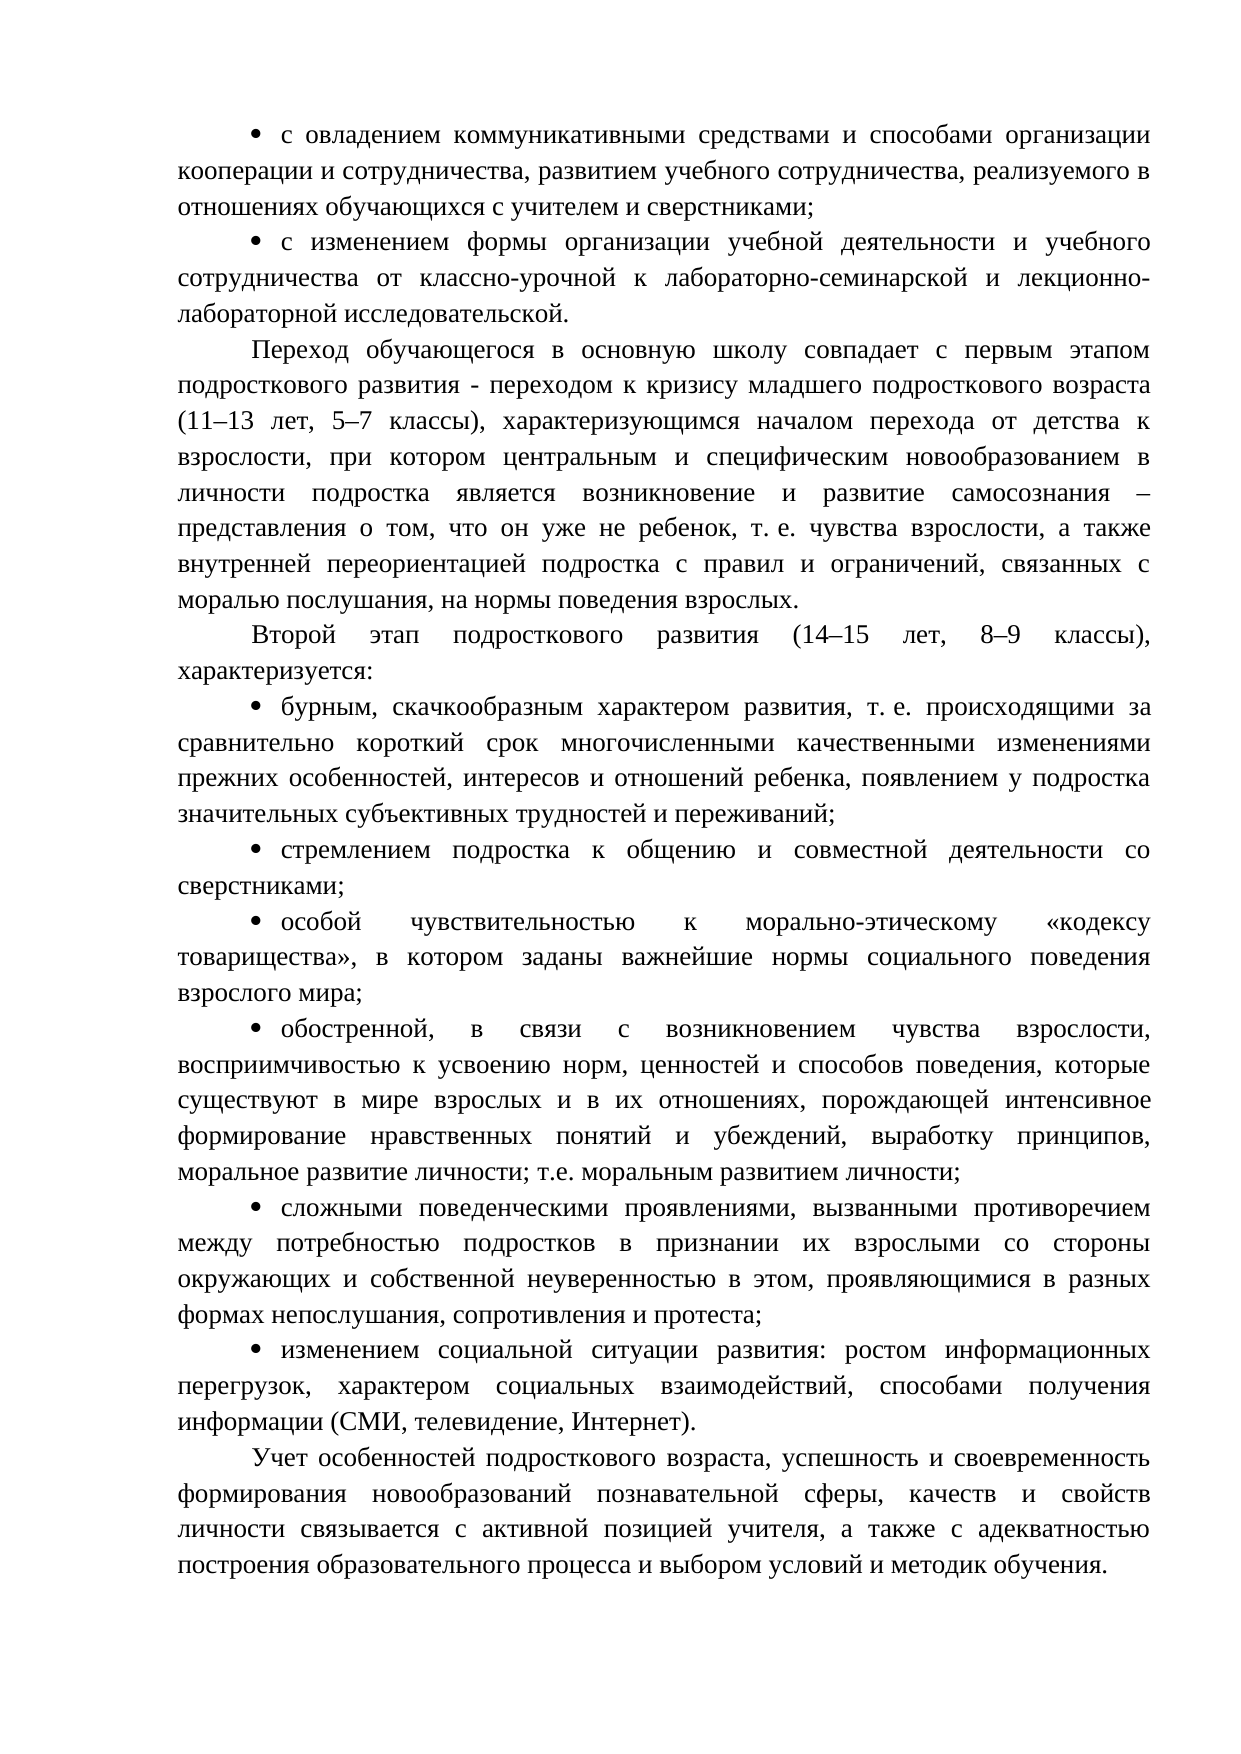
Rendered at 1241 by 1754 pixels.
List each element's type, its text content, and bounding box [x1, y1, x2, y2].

text Переход обучающегося в основную школу совпадает с первым этапом подросткового развития - переходом к кризису младшего подросткового возраста (11–13 лет, 5–7 классы), характеризующимся началом перехода от детства к взрослости, при котором центральным и специфическим новообразованием в личности подростка является возникновение и развитие самосознания – представления о том, что он уже не ребенок, т. е. чувства взрослости, а также внутренней переориентацией подростка с правил и ограничений, связанных с моралью послушания, на нормы поведения взрослых. [177, 333, 1152, 614]
list изменением социальной ситуации развития: ростом информационных перегрузок, характером социальных взаимодействий, способами получения информации (СМИ, телевидение, Интернет). [177, 1334, 1152, 1436]
list стремлением подростка к общению и совместной деятельности со сверстниками; [177, 833, 1152, 900]
list бурным, скачкообразным характером развития, т. е. происходящими за сравнительно короткий срок многочисленными качественными изменениями прежних особенностей, интересов и отношений ребенка, появлением у подростка значительных субъективных трудностей и переживаний; [177, 690, 1152, 828]
list с овладением коммуникативными средствами и способами организации кооперации и сотрудничества, развитием учебного сотрудничества, реализуемого в отношениях обучающихся с учителем и сверстниками; [177, 118, 1152, 221]
text Второй этап подросткового развития (14–15 лет, 8–9 классы), характеризуется: [177, 618, 1152, 685]
list обостренной, в связи с возникновением чувства взрослости, восприимчивостью к усвоению норм, ценностей и способов поведения, которые существуют в мире взрослых и в их отношениях, порождающей интенсивное формирование нравственных понятий и убеждений, выработку принципов, моральное развитие личности; т.е. моральным развитием личности; [177, 1012, 1152, 1186]
list особой чувствительностью к морально-этическому «кодексу товарищества», в котором заданы важнейшие нормы социального поведения взрослого мира; [177, 904, 1152, 1007]
text Учет особенностей подросткового возраста, успешность и своевременность формирования новообразований познавательной сферы, качеств и свойств личности связывается с активной позицией учителя, а также с адекватностью построения образовательного процесса и выбором условий и методик обучения. [177, 1441, 1152, 1579]
list сложными поведенческими проявлениями, вызванными противоречием между потребностью подростков в признании их взрослыми со стороны окружающих и собственной неуверенностью в этом, проявляющимися в разных формах непослушания, сопротивления и протеста; [177, 1191, 1152, 1329]
list с изменением формы организации учебной деятельности и учебного сотрудничества от классно-урочной к лабораторно-семинарской и лекционно-лабораторной исследовательской. [177, 225, 1152, 328]
